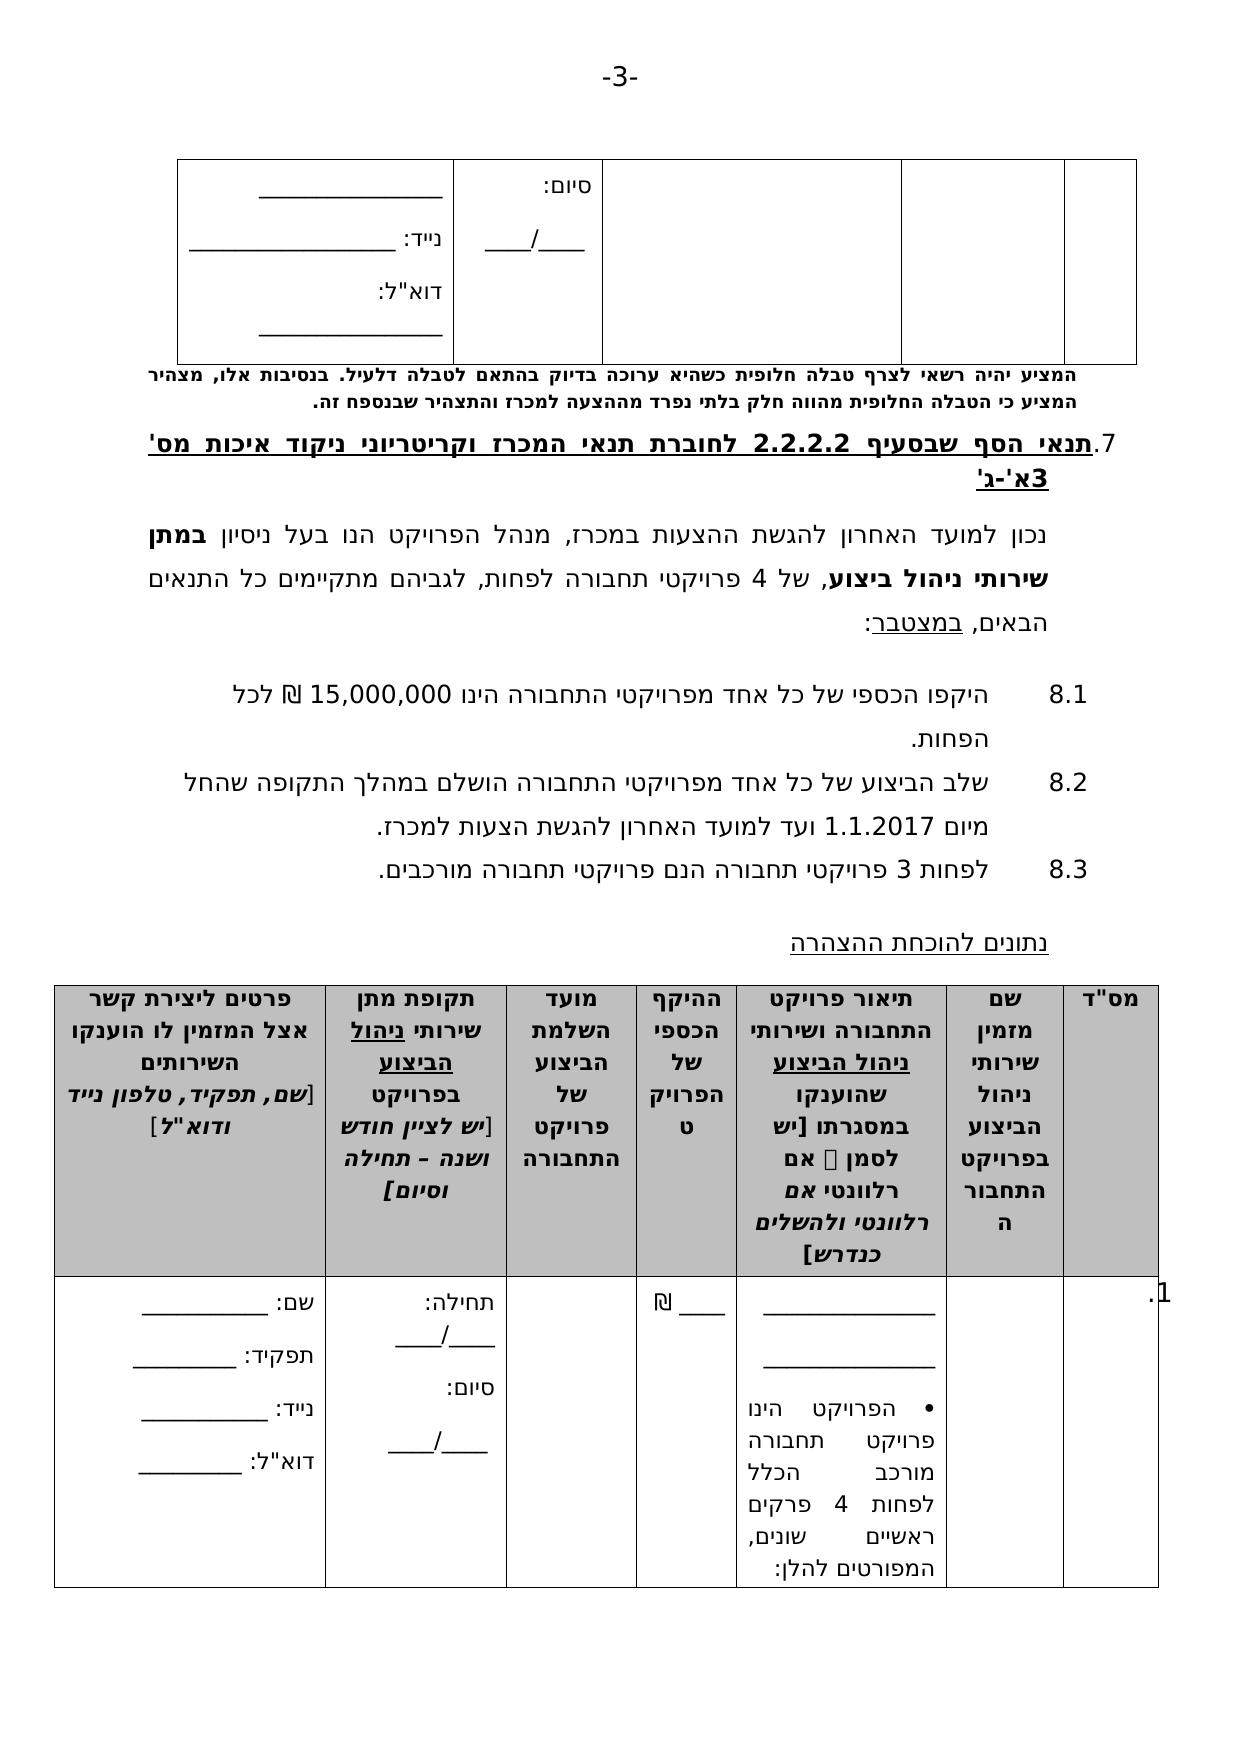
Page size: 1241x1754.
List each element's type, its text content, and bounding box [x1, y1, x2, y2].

text נתונים להוכחת ההצהרה [148, 929, 1048, 958]
table_cell [902, 160, 1064, 363]
table_header תיאור פרויקט התחבורה ושירותי ניהול הביצוע שהוענקו במסגרתו [יש לסמן אם רלוונטי אם רלוונטי ולהשלים כנדרש] [737, 986, 946, 1276]
table_cell ____ ₪ [637, 1277, 736, 1587]
table_header מועד השלמת הביצוע של פרויקט התחבורה [507, 986, 636, 1276]
table_cell [507, 1277, 636, 1587]
list תנאי הסף שבסעיף 2.2.2.2 לחוברת תנאי המכרז וקריטריוני ניקוד איכות מס' 3א'-ג' [148, 429, 1093, 454]
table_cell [178, 160, 453, 363]
list היקפו הכספי של כל אחד מפרויקטי התחבורה הינו 15,000,000 ₪ לכל הפחות. [148, 681, 1048, 754]
table_cell [603, 160, 901, 363]
text נכון למועד האחרון להגשת ההצעות במכרז, מנהל הפרויקט הנו בעל ניסיון במתן שירותי ניהול ביצוע, של 4 פרויקטי תחבורה לפחות, לגביהם מתקיימים כל התנאים הבאים, במצטבר: [148, 520, 1048, 637]
table_header תקופת מתן שירותי ניהול הביצוע בפרויקט [יש לציין חודש ושנה – תחילה וסיום] [326, 986, 506, 1276]
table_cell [737, 1277, 946, 1587]
table_header ההיקף הכספי של הפרויקט [637, 986, 736, 1276]
table_header מס"ד [1064, 986, 1158, 1276]
list לפחות 3 פרויקטי תחבורה הנם פרויקטי תחבורה מורכבים. [148, 856, 1048, 885]
list המציע יהיה רשאי לצרף טבלה חלופית כשהיא ערוכה בדיוק בהתאם לטבלה דלעיל. בנסיבות אלו, מצהיר המציע כי הטבלה החלופית מהווה חלק בלתי נפרד מההצעה למכרז והתצהיר שבנספח זה. [148, 364, 1078, 413]
table_header פרטים ליצירת קשר אצל המזמין לו הוענקו השירותים [שם, תפקיד, טלפון נייד ודוא"ל] [55, 986, 325, 1276]
table_header שם מזמין שירותי ניהול הביצוע בפרויקט התחבורה [947, 986, 1063, 1276]
table_cell [1064, 1277, 1158, 1587]
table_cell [55, 1277, 325, 1587]
table_cell [947, 1277, 1063, 1587]
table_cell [326, 1277, 506, 1587]
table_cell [454, 160, 602, 363]
list תנאי הסף שבסעיף 2.2.2.2 לחוברת תנאי המכרז וקריטריוני ניקוד איכות מס' 3א'-ג' [148, 456, 1093, 494]
list שלב הביצוע של כל אחד מפרויקטי התחבורה הושלם במהלך התקופה שהחל מיום 1.1.2017 ועד למועד האחרון להגשת הצעות למכרז. [148, 768, 1048, 841]
table_cell [1065, 160, 1136, 363]
